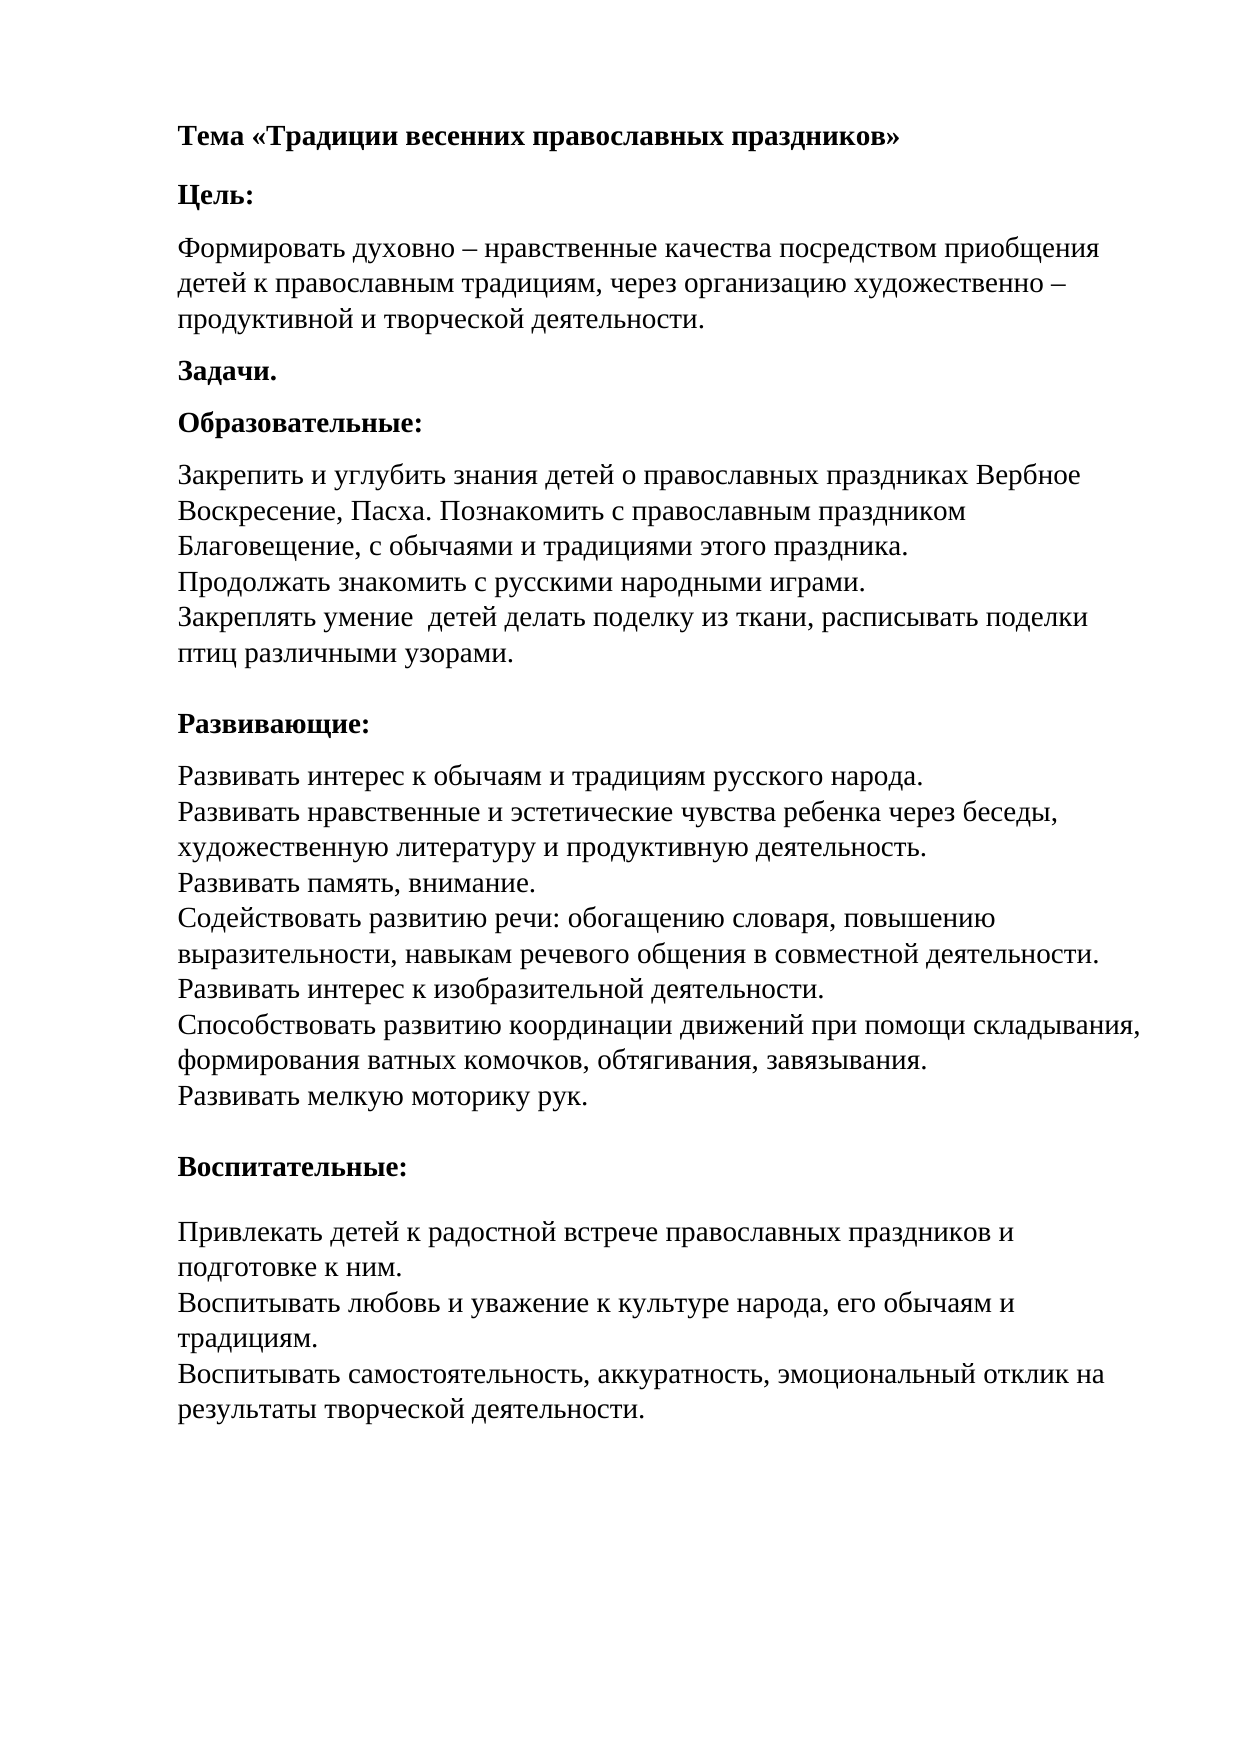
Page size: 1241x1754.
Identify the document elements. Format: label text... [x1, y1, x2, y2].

text Содействовать развитию речи: обогащению словаря, повышению выразительности, навыкам речевого общения в совместной деятельности. [177, 900, 1152, 969]
text Закрепить и углубить знания детей о православных праздниках Вербное Воскресение, Пасха. Познакомить с православным праздником Благовещение, с обычаями и традициями этого праздника. [177, 457, 1152, 562]
text Продолжать знакомить с русскими народными играми. [177, 564, 1152, 597]
text Привлекать детей к радостной встрече православных праздников и подготовке к ним. [177, 1214, 1152, 1283]
text Цель: [177, 177, 1152, 211]
text Развивающие: [177, 706, 1152, 739]
text Воспитывать любовь и уважение к культуре народа, его обычаям и традициям. [177, 1285, 1152, 1354]
text Тема «Традиции весенних православных праздников» [177, 118, 1152, 152]
text Способствовать развитию координации движений при помощи складывания, формирования ватных комочков, обтягивания, завязывания. [177, 1007, 1152, 1076]
text Воспитывать самостоятельность, аккуратность, эмоциональный отклик на результаты творческой деятельности. [177, 1356, 1152, 1425]
text Формировать духовно – нравственные качества посредством приобщения детей к православным традициям, через организацию художественно – продуктивной и творческой деятельности. [177, 230, 1152, 334]
text Развивать нравственные и эстетические чувства ребенка через беседы, художественную литературу и продуктивную деятельность. [177, 794, 1152, 863]
text Образовательные: [177, 405, 1152, 439]
text Задачи. [177, 353, 1152, 386]
text Развивать интерес к изобразительной деятельности. [177, 971, 1152, 1005]
text Закреплять умение детей делать поделку из ткани, расписывать поделки птиц различными узорами. [177, 599, 1152, 668]
text Развивать память, внимание. [177, 865, 1152, 898]
text Развивать мелкую моторику рук. [177, 1078, 1152, 1111]
text Развивать интерес к обычаям и традициям русского народа. [177, 758, 1152, 792]
text Воспитательные: [177, 1149, 1152, 1182]
